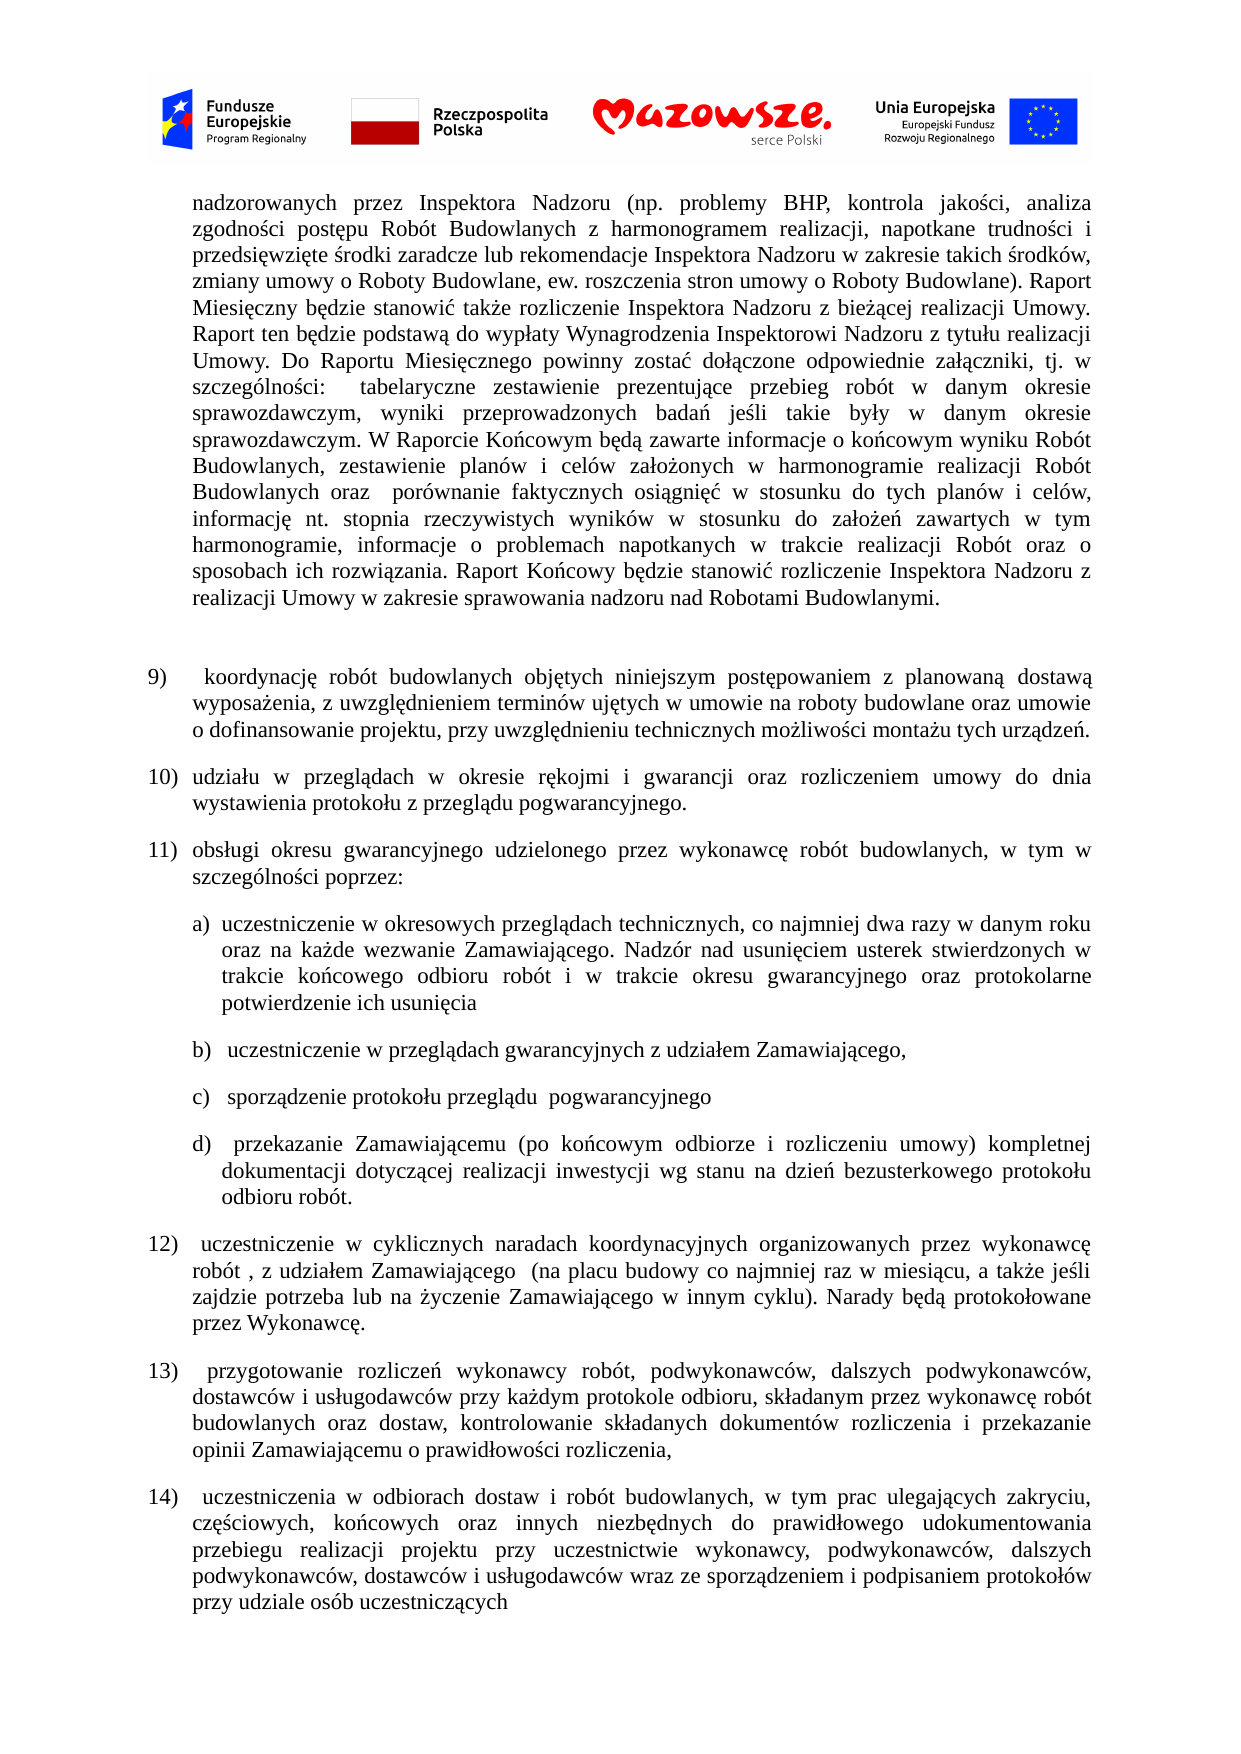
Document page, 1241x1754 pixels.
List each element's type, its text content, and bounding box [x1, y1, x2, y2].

list przekazanie Zamawiającemu (po końcowym odbiorze i rozliczeniu umowy) kompletnej dokumentacji dotyczącej realizacji inwestycji wg stanu na dzień bezusterkowego protokołu odbioru robót. [192, 1131, 1093, 1209]
list sporządzenie protokołu przeglądu pogwarancyjnego [192, 1083, 1093, 1110]
picture [147, 73, 1093, 165]
list koordynację robót budowlanych objętych niniejszym postępowaniem z planowaną dostawą wyposażenia, z uwzględnieniem terminów ujętych w umowie na roboty budowlane oraz umowie o dofinansowanie projektu, przy uwzględnieniu technicznych możliwości montażu tych urządzeń. [148, 663, 1093, 742]
list uczestniczenie w okresowych przeglądach technicznych, co najmniej dwa razy w danym roku oraz na każde wezwanie Zamawiającego. Nadzór nad usunięciem usterek stwierdzonych w trakcie końcowego odbioru robót i w trakcie okresu gwarancyjnego oraz protokolarne potwierdzenie ich usunięcia [192, 910, 1093, 1015]
list udziału w przeglądach w okresie rękojmi i gwarancji oraz rozliczeniem umowy do dnia wystawienia protokołu z przeglądu pogwarancyjnego. [148, 763, 1093, 816]
list uczestniczenie w przeglądach gwarancyjnych z udziałem Zamawiającego, [192, 1036, 1093, 1062]
text 12) uczestniczenie w cyklicznych naradach koordynacyjnych organizowanych przez wykonawcę robót , z udziałem Zamawiającego (na placu budowy co najmniej raz w miesiącu, a także jeśli zajdzie potrzeba lub na życzenie Zamawiającego w innym cyklu). Narady będą protokołowane przez Wykonawcę. [148, 1230, 1093, 1336]
list uczestniczenia w odbiorach dostaw i robót budowlanych, w tym prac ulegających zakryciu, częściowych, końcowych oraz innych niezbędnych do prawidłowego udokumentowania przebiegu realizacji projektu przy uczestnictwie wykonawcy, podwykonawców, dalszych podwykonawców, dostawców i usługodawców wraz ze sporządzeniem i podpisaniem protokołów przy udziale osób uczestniczących [148, 1483, 1093, 1615]
list przygotowanie rozliczeń wykonawcy robót, podwykonawców, dalszych podwykonawców, dostawców i usługodawców przy każdym protokole odbioru, składanym przez wykonawcę robót budowlanych oraz dostaw, kontrolowanie składanych dokumentów rozliczenia i przekazanie opinii Zamawiającemu o prawidłowości rozliczenia, [148, 1357, 1093, 1462]
list obsługi okresu gwarancyjnego udzielonego przez wykonawcę robót budowlanych, w tym w szczególności poprzez: [148, 836, 1093, 889]
